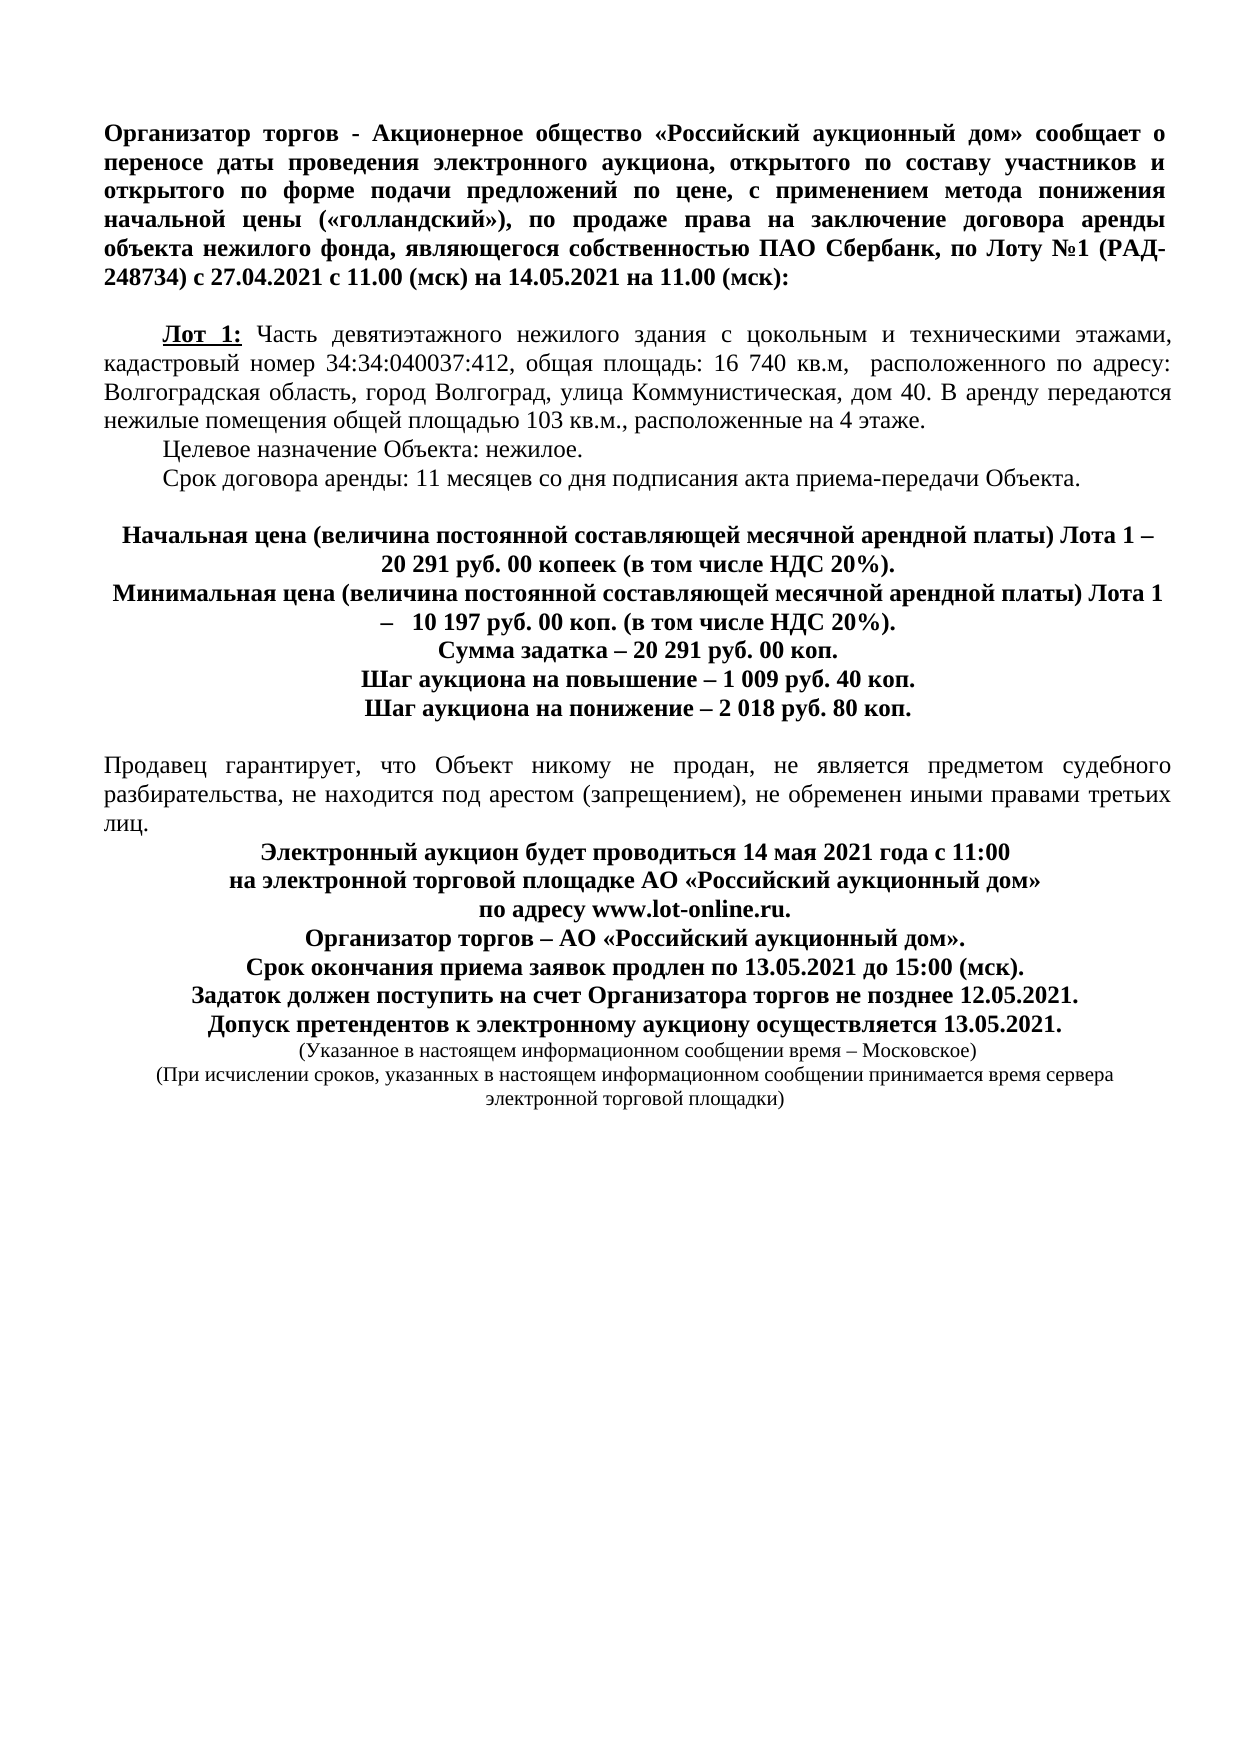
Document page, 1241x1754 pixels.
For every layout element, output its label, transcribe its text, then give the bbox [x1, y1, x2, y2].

text Электронный аукцион будет проводиться 14 мая 2021 года с 11:00 [103, 837, 1167, 866]
text по адресу www.lot-online.ru. [103, 894, 1167, 923]
text (При исчислении сроков, указанных в настоящем информационном сообщении принимается время сервера [103, 1062, 1167, 1086]
text Организатор торгов - Акционерное общество «Российский аукционный дом» сообщает о переносе даты проведения электронного аукциона, открытого по составу участников и открытого по форме подачи предложений по цене, с применением метода понижения начальной цены («голландский»), по продаже права на заключение договора аренды объекта нежилого фонда, являющегося собственностью ПАО Сбербанк, по Лоту №1 (РАД-248734) с 27.04.2021 с 11.00 (мск) на 14.05.2021 на 11.00 (мск): [103, 118, 1167, 291]
text (Указанное в настоящем информационном сообщении время – Московское) [103, 1038, 1167, 1062]
text электронной торговой площадки) [103, 1086, 1167, 1110]
text Организатор торгов – АО «Российский аукционный дом». [103, 923, 1167, 952]
text на электронной торговой площадке АО «Российский аукционный дом» [103, 866, 1167, 894]
text Целевое назначение Объекта: нежилое. [103, 434, 1172, 463]
text Задаток должен поступить на счет Организатора торгов не позднее 12.05.2021. [103, 981, 1167, 1009]
text Шаг аукциона на понижение – 2 018 руб. 80 коп. [103, 693, 1172, 722]
text Срок окончания приема заявок продлен по 13.05.2021 до 15:00 (мск). [103, 952, 1167, 981]
text Минимальная цена (величина постоянной составляющей месячной арендной платы) Лота 1 – 10 197 руб. 00 коп. (в том числе НДС 20%). [103, 578, 1172, 636]
text 20 291 руб. 00 копеек (в том числе НДС 20%). [103, 549, 1172, 578]
text Начальная цена (величина постоянной составляющей месячной арендной платы) Лота 1 – [103, 521, 1172, 549]
text Лот 1: Часть девятиэтажного нежилого здания с цокольным и техническими этажами, кадастровый номер 34:34:040037:412, общая площадь: 16 740 кв.м, расположенного по адресу: Волгоградская область, город Волгоград, улица Коммунистическая, дом 40. В аренду передаются нежилые помещения общей площадью 103 кв.м., расположенные на 4 этаже. [103, 319, 1172, 434]
text Шаг аукциона на повышение – 1 009 руб. 40 коп. [103, 664, 1172, 693]
text Продавец гарантирует, что Объект никому не продан, не является предметом судебного разбирательства, не находится под арестом (запрещением), не обременен иными правами третьих лиц. [103, 751, 1172, 837]
text Срок договора аренды: 11 месяцев со дня подписания акта приема-передачи Объекта. [103, 463, 1167, 492]
text Сумма задатка – 20 291 руб. 00 коп. [103, 636, 1172, 664]
text Допуск претендентов к электронному аукциону осуществляется 13.05.2021. [103, 1009, 1167, 1038]
